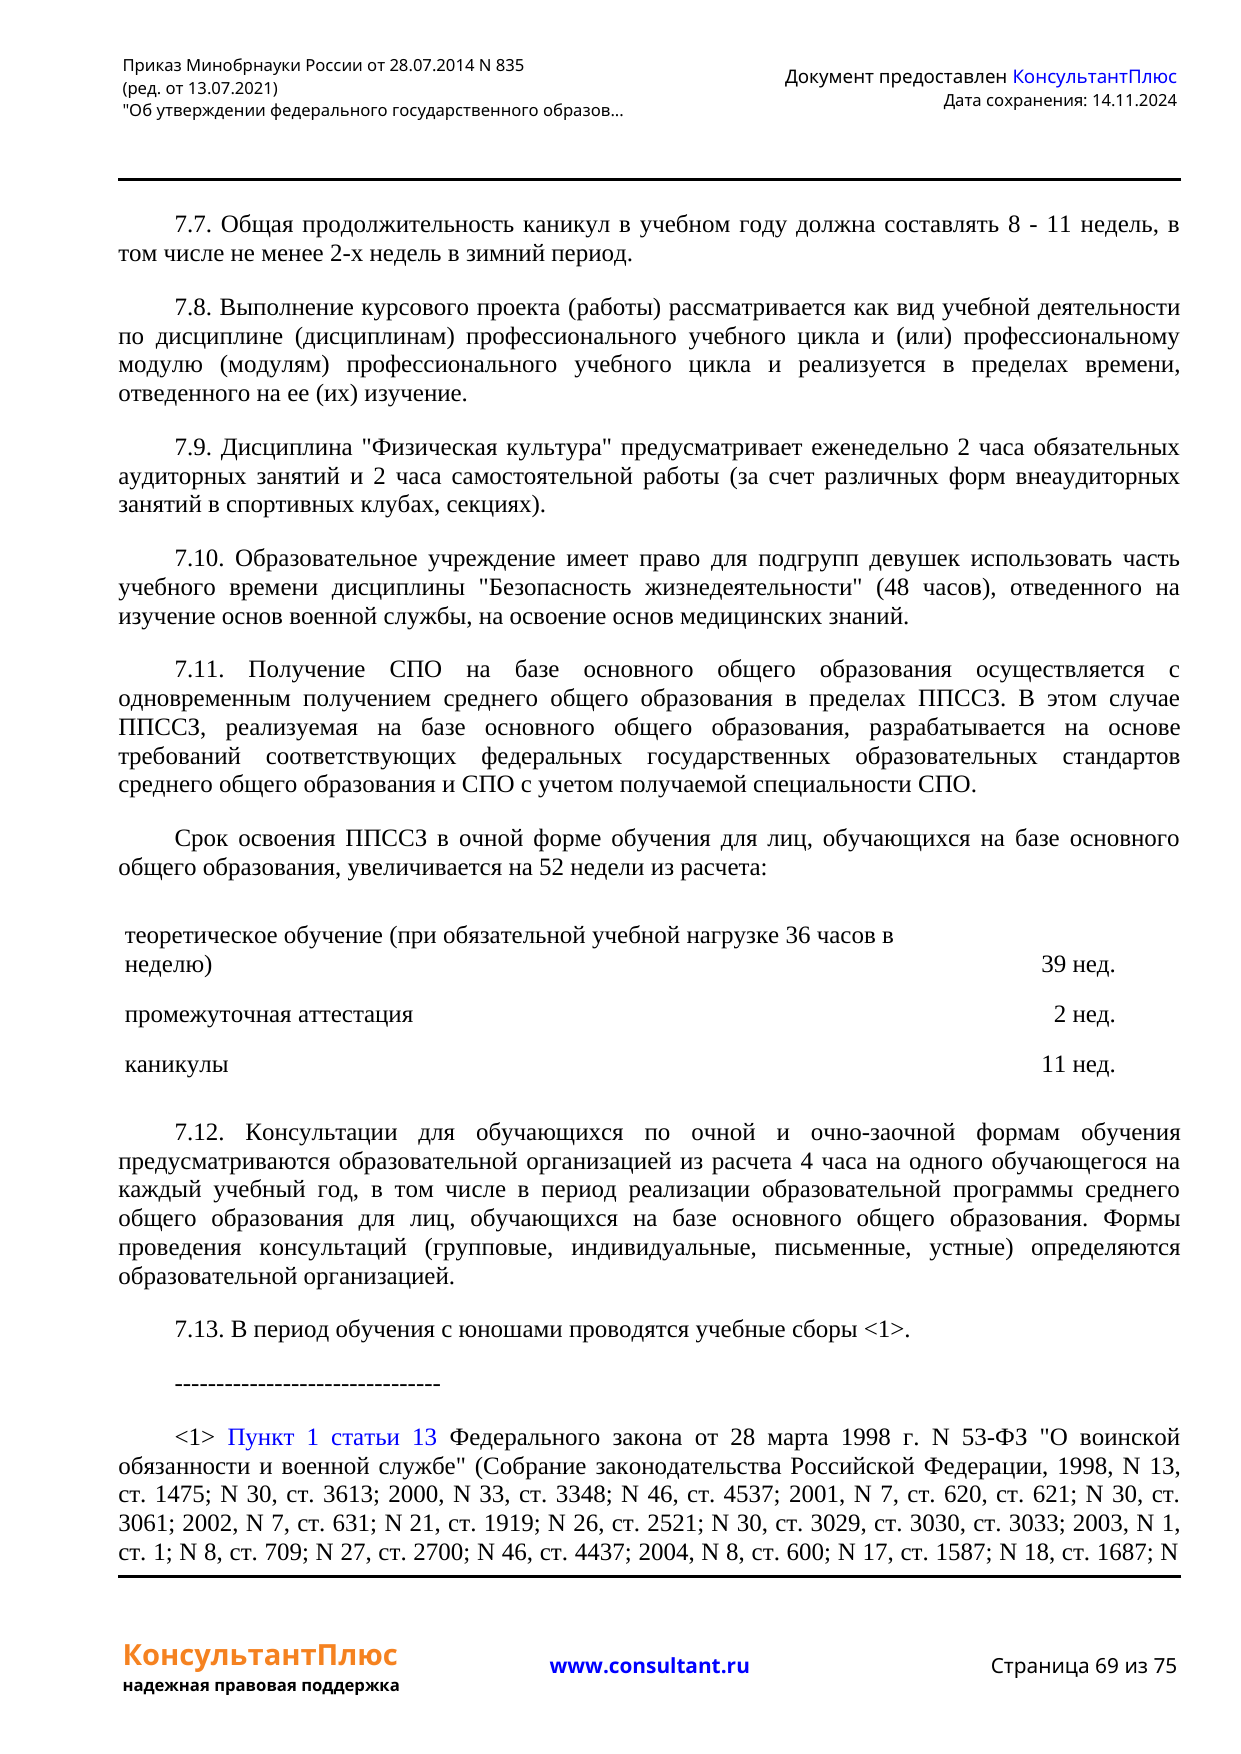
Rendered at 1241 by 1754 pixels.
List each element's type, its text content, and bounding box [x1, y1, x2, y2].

table_cell каникулы [118, 1038, 976, 1088]
text -------------------------------- [118, 1368, 1181, 1397]
text 7.12. Консультации для обучающихся по очной и очно-заочной формам обучения предусматриваются образовательной организацией из расчета 4 часа на одного обучающегося на каждый учебный год, в том числе в период реализации образовательной программы среднего общего образования для лиц, обучающихся на базе основного общего образования. Формы проведения консультаций (групповые, индивидуальные, письменные, устные) определяются образовательной организацией. [118, 1117, 1181, 1289]
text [118, 1422, 1181, 1566]
text 7.11. Получение СПО на базе основного общего образования осуществляется с одновременным получением среднего общего образования в пределах ППССЗ. В этом случае ППССЗ, реализуемая на базе основного общего образования, разрабатывается на основе требований соответствующих федеральных государственных образовательных стандартов среднего общего образования и СПО с учетом получаемой специальности СПО. [118, 654, 1181, 798]
text 7.7. Общая продолжительность каникул в учебном году должна составлять 8 - 11 недель, в том числе не менее 2-х недель в зимний период. [118, 209, 1181, 267]
table_header 39 нед. [976, 910, 1122, 988]
table_header теоретическое обучение (при обязательной учебной нагрузке 36 часов в неделю) [118, 910, 976, 988]
table_cell 11 нед. [976, 1038, 1122, 1088]
text 7.13. В период обучения с юношами проводятся учебные сборы <1>. [118, 1314, 1181, 1343]
text 7.10. Образовательное учреждение имеет право для подгрупп девушек использовать часть учебного времени дисциплины "Безопасность жизнедеятельности" (48 часов), отведенного на изучение основ военной службы, на освоение основ медицинских знаний. [118, 543, 1181, 629]
table_cell промежуточная аттестация [118, 988, 976, 1038]
table_cell 2 нед. [976, 988, 1122, 1038]
text Срок освоения ППССЗ в очной форме обучения для лиц, обучающихся на базе основного общего образования, увеличивается на 52 недели из расчета: [118, 823, 1181, 881]
text 7.8. Выполнение курсового проекта (работы) рассматривается как вид учебной деятельности по дисциплине (дисциплинам) профессионального учебного цикла и (или) профессиональному модулю (модулям) профессионального учебного цикла и реализуется в пределах времени, отведенного на ее (их) изучение. [118, 292, 1181, 407]
text 7.9. Дисциплина "Физическая культура" предусматривает еженедельно 2 часа обязательных аудиторных занятий и 2 часа самостоятельной работы (за счет различных форм внеаудиторных занятий в спортивных клубах, секциях). [118, 432, 1181, 518]
